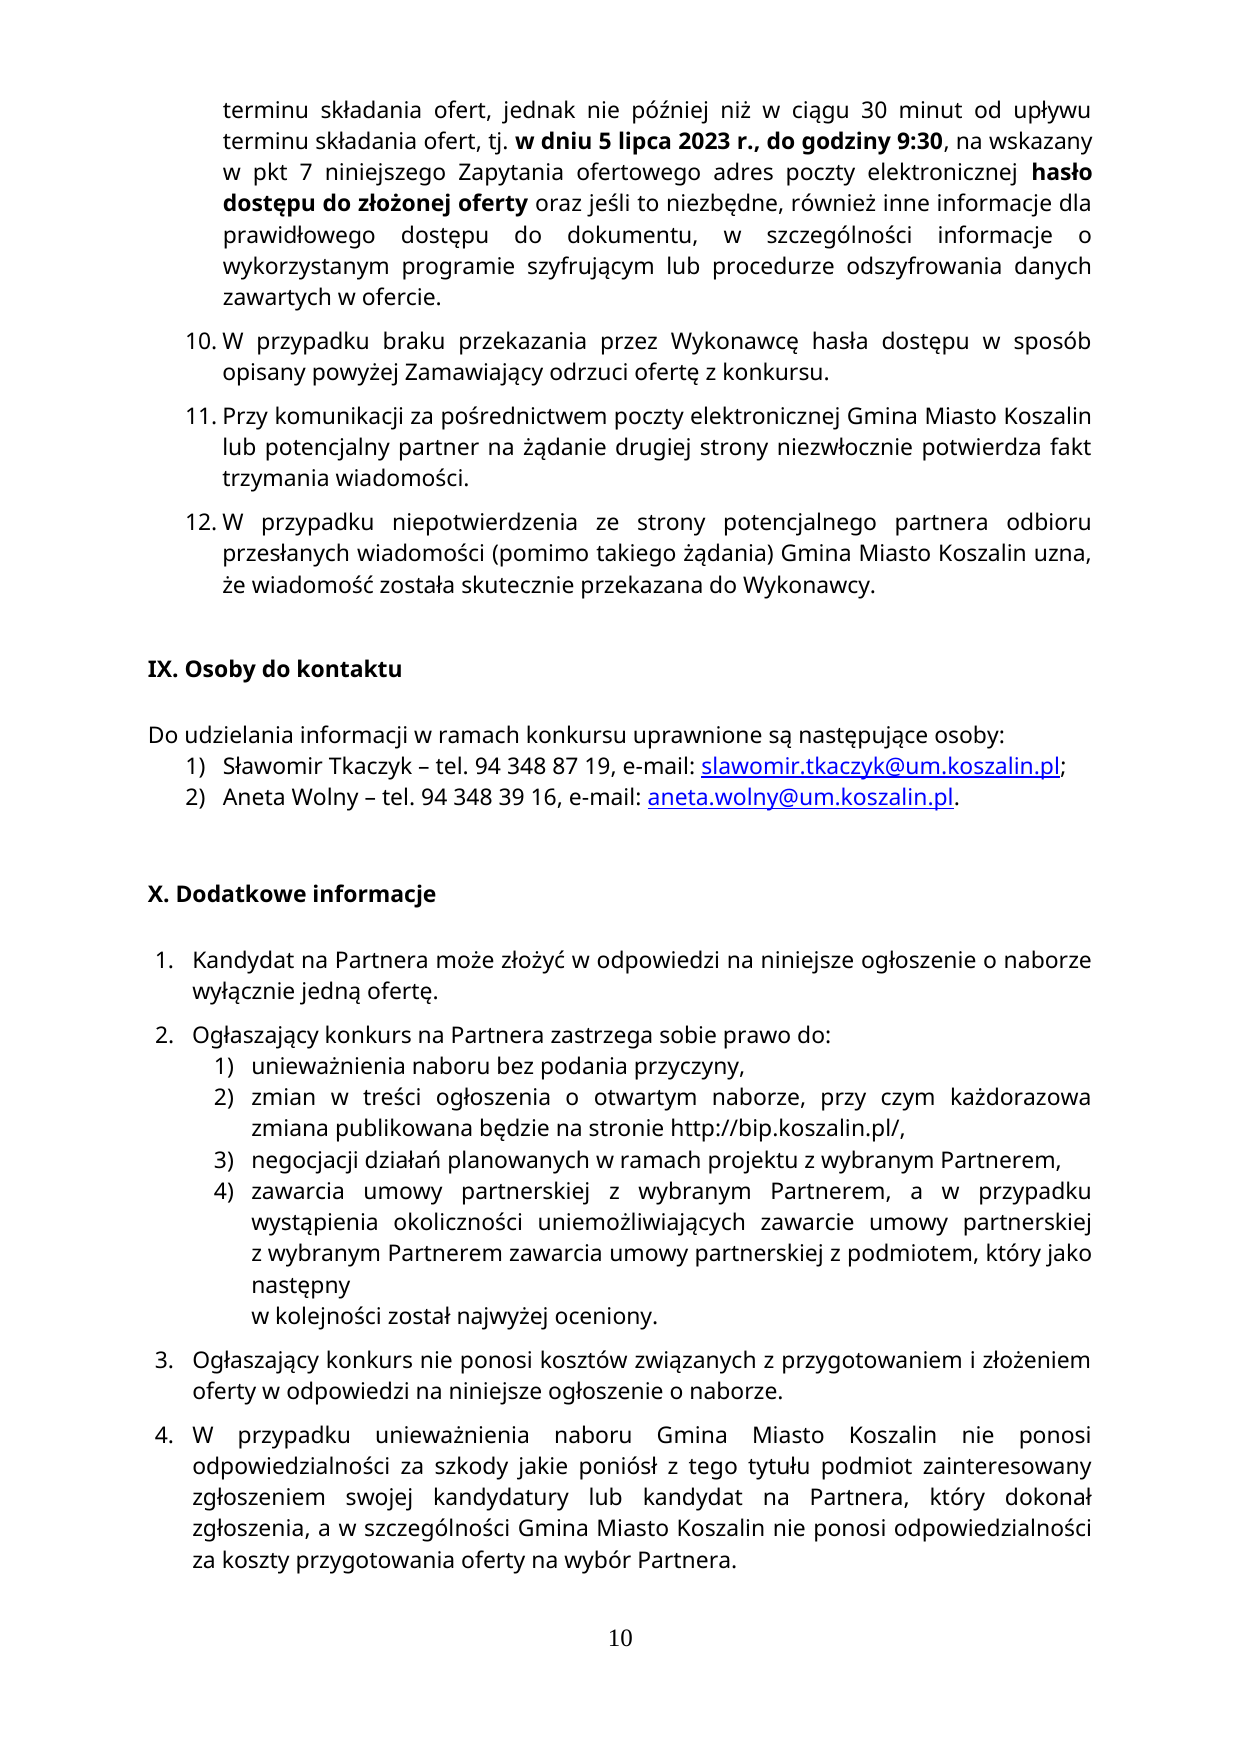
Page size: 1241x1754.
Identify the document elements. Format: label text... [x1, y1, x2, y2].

list Przy komunikacji za pośrednictwem poczty elektronicznej Gmina Miasto Koszalin lub potencjalny partner na żądanie drugiej strony niezwłocznie potwierdza fakt trzymania wiadomości. [185, 400, 1093, 494]
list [185, 94, 1093, 312]
list W przypadku unieważnienia naboru Gmina Miasto Koszalin nie ponosi odpowiedzialności za szkody jakie poniósł z tego tytułu podmiot zainteresowany zgłoszeniem swojej kandydatury lub kandydat na Partnera, który dokonał zgłoszenia, a w szczególności Gmina Miasto Koszalin nie ponosi odpowiedzialności za koszty przygotowania oferty na wybór Partnera. [154, 1419, 1093, 1575]
list unieważnienia naboru bez podania przyczyny, [214, 1050, 1093, 1081]
list Ogłaszający konkurs na Partnera zastrzega sobie prawo do: [155, 1019, 1093, 1050]
text IX. Osoby do kontaktu [148, 653, 1093, 684]
list W przypadku braku przekazania przez Wykonawcę hasła dostępu w sposób opisany powyżej Zamawiający odrzuci ofertę z konkursu. [185, 325, 1093, 387]
list negocjacji działań planowanych w ramach projektu z wybranym Partnerem, [214, 1144, 1093, 1175]
list Kandydat na Partnera może złożyć w odpowiedzi na niniejsze ogłoszenie o naborze wyłącznie jedną ofertę. [154, 944, 1093, 1006]
text X. Dodatkowe informacje [148, 878, 1093, 909]
list Sławomir Tkaczyk – tel. 94 348 87 19, e-mail: slawomir.tkaczyk@um.koszalin.pl; [185, 750, 1093, 781]
list Ogłaszający konkurs nie ponosi kosztów związanych z przygotowaniem i złożeniem oferty w odpowiedzi na niniejsze ogłoszenie o naborze. [154, 1344, 1093, 1406]
list W przypadku niepotwierdzenia ze strony potencjalnego partnera odbioru przesłanych wiadomości (pomimo takiego żądania) Gmina Miasto Koszalin uzna, że wiadomość została skutecznie przekazana do Wykonawcy. [185, 506, 1093, 600]
list zmian w treści ogłoszenia o otwartym naborze, przy czym każdorazowa zmiana publikowana będzie na stronie http://bip.koszalin.pl/, [214, 1081, 1093, 1144]
list Aneta Wolny – tel. 94 348 39 16, e-mail: aneta.wolny@um.koszalin.pl. [185, 781, 1093, 812]
list zawarcia umowy partnerskiej z wybranym Partnerem, a w przypadku wystąpienia okoliczności uniemożliwiających zawarcie umowy partnerskiej z wybranym Partnerem zawarcia umowy partnerskiej z podmiotem, który jako następny w kolejności został najwyżej oceniony. [214, 1175, 1093, 1331]
text Do udzielania informacji w ramach konkursu uprawnione są następujące osoby: [148, 719, 1093, 750]
